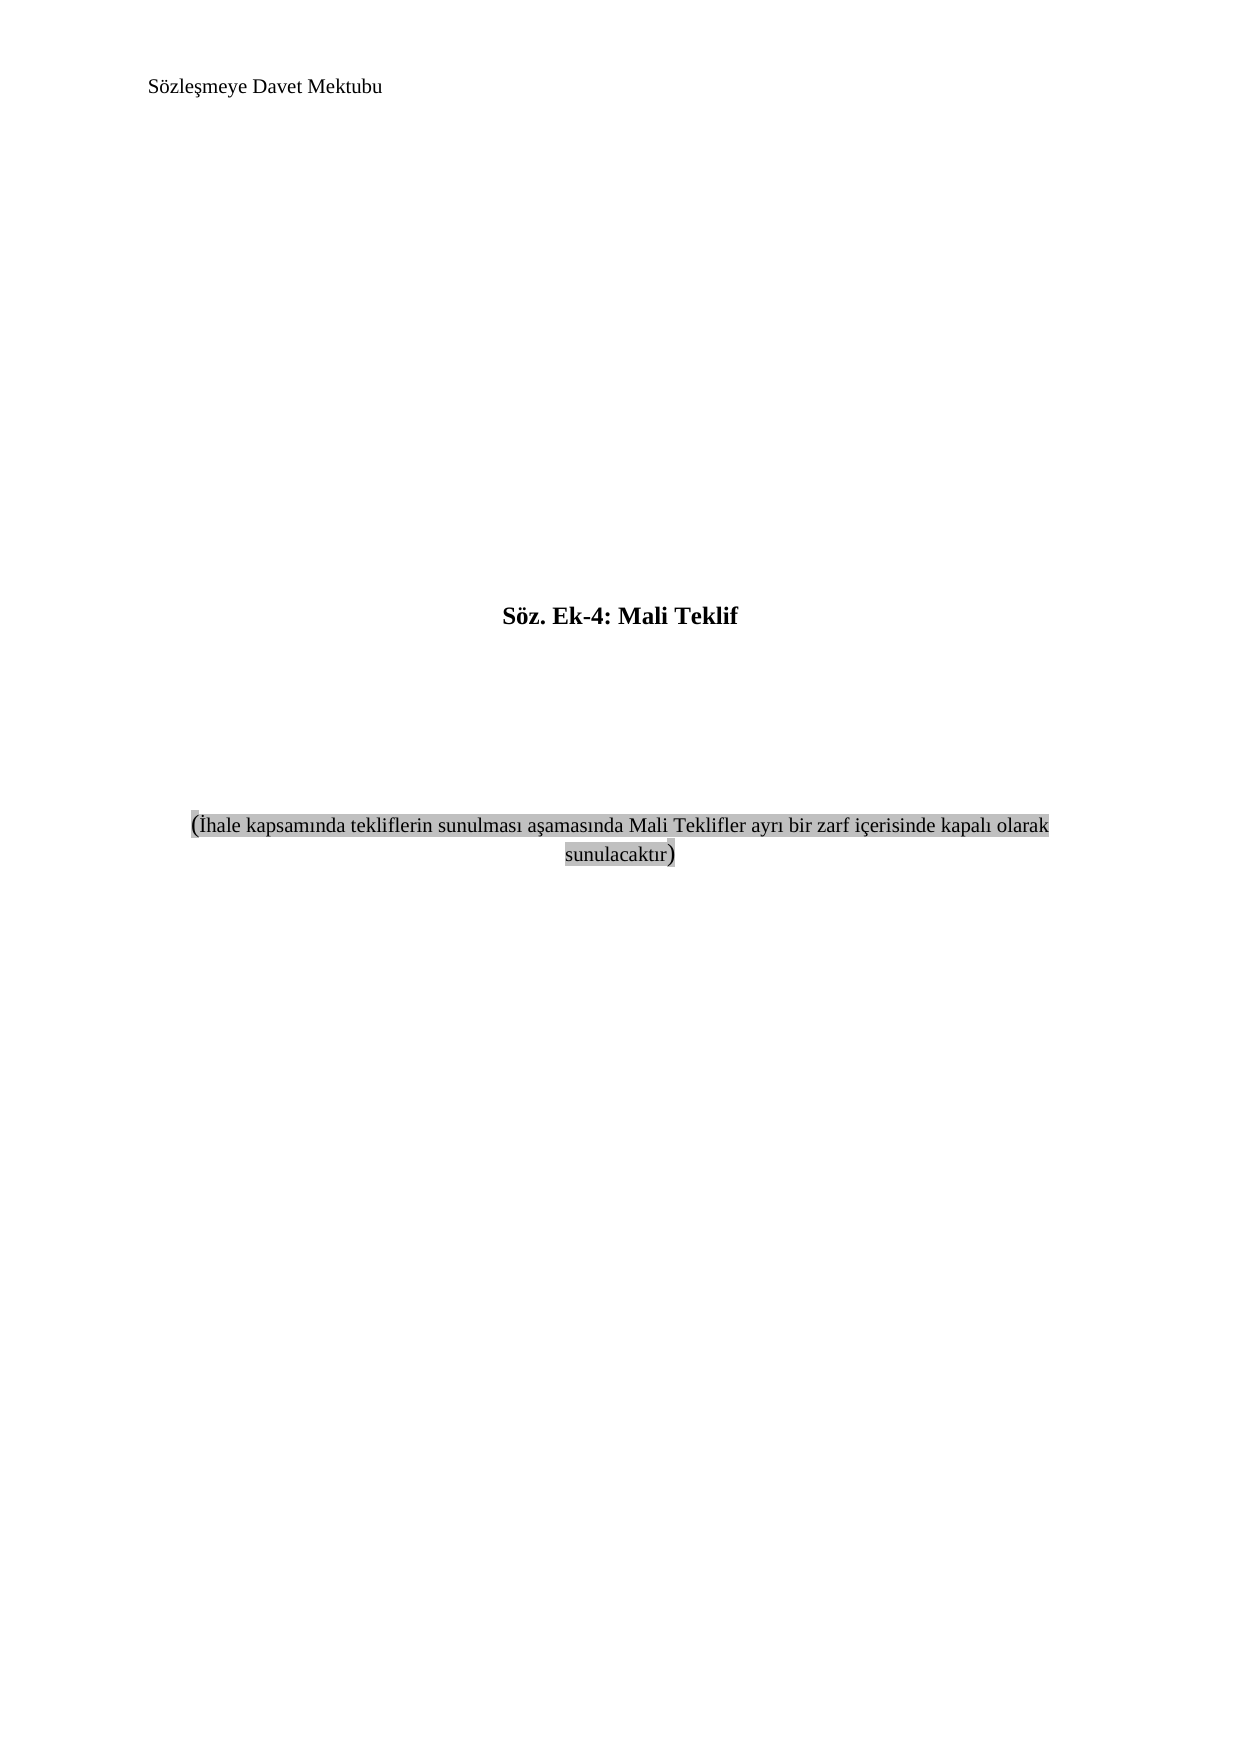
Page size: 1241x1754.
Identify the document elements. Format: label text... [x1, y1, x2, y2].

text (İhale kapsamında tekliflerin sunulması aşamasında Mali Teklifler ayrı bir zarf içerisinde kapalı olarak sunulacaktır) [148, 809, 1093, 867]
subtitle Söz. Ek-4: Mali Teklif [148, 601, 1093, 630]
